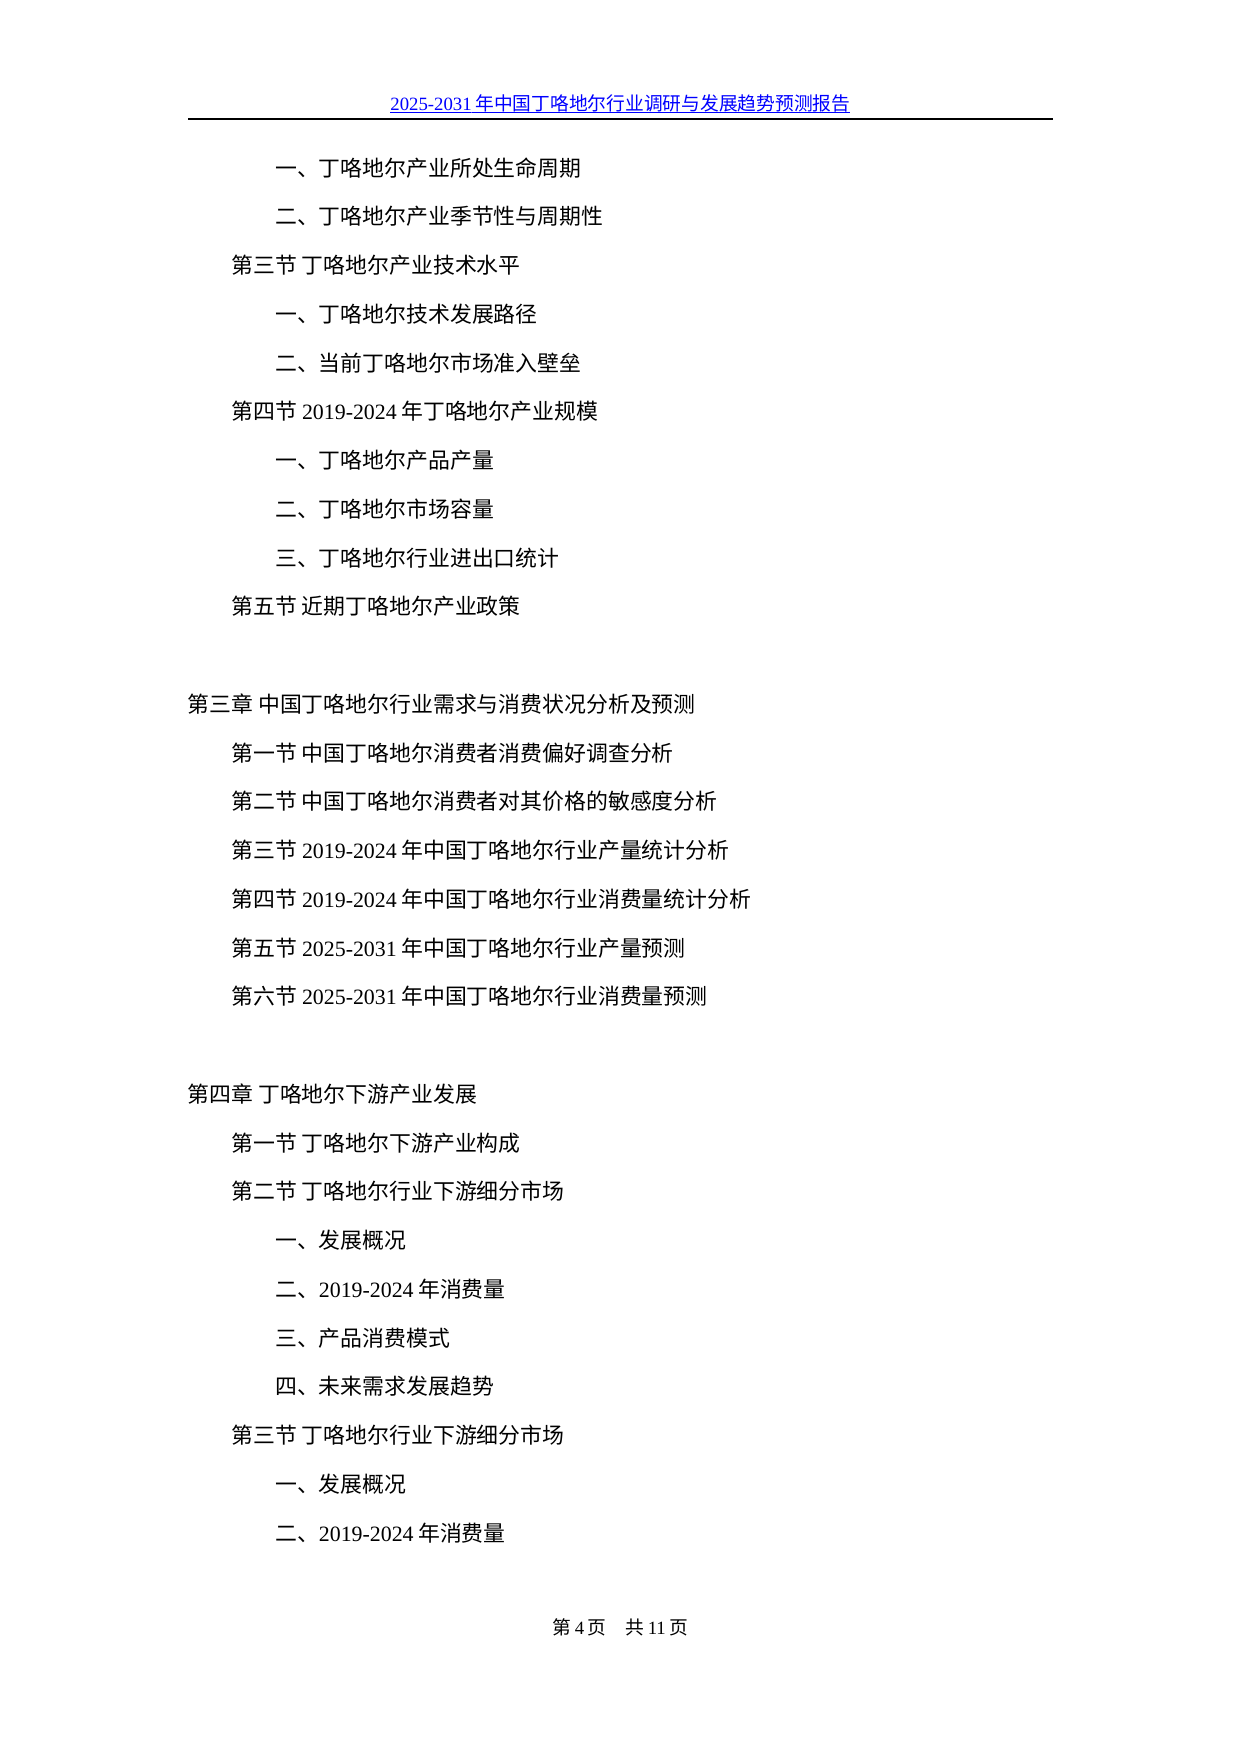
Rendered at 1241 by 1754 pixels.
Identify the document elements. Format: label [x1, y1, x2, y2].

text [187, 150, 1053, 1548]
